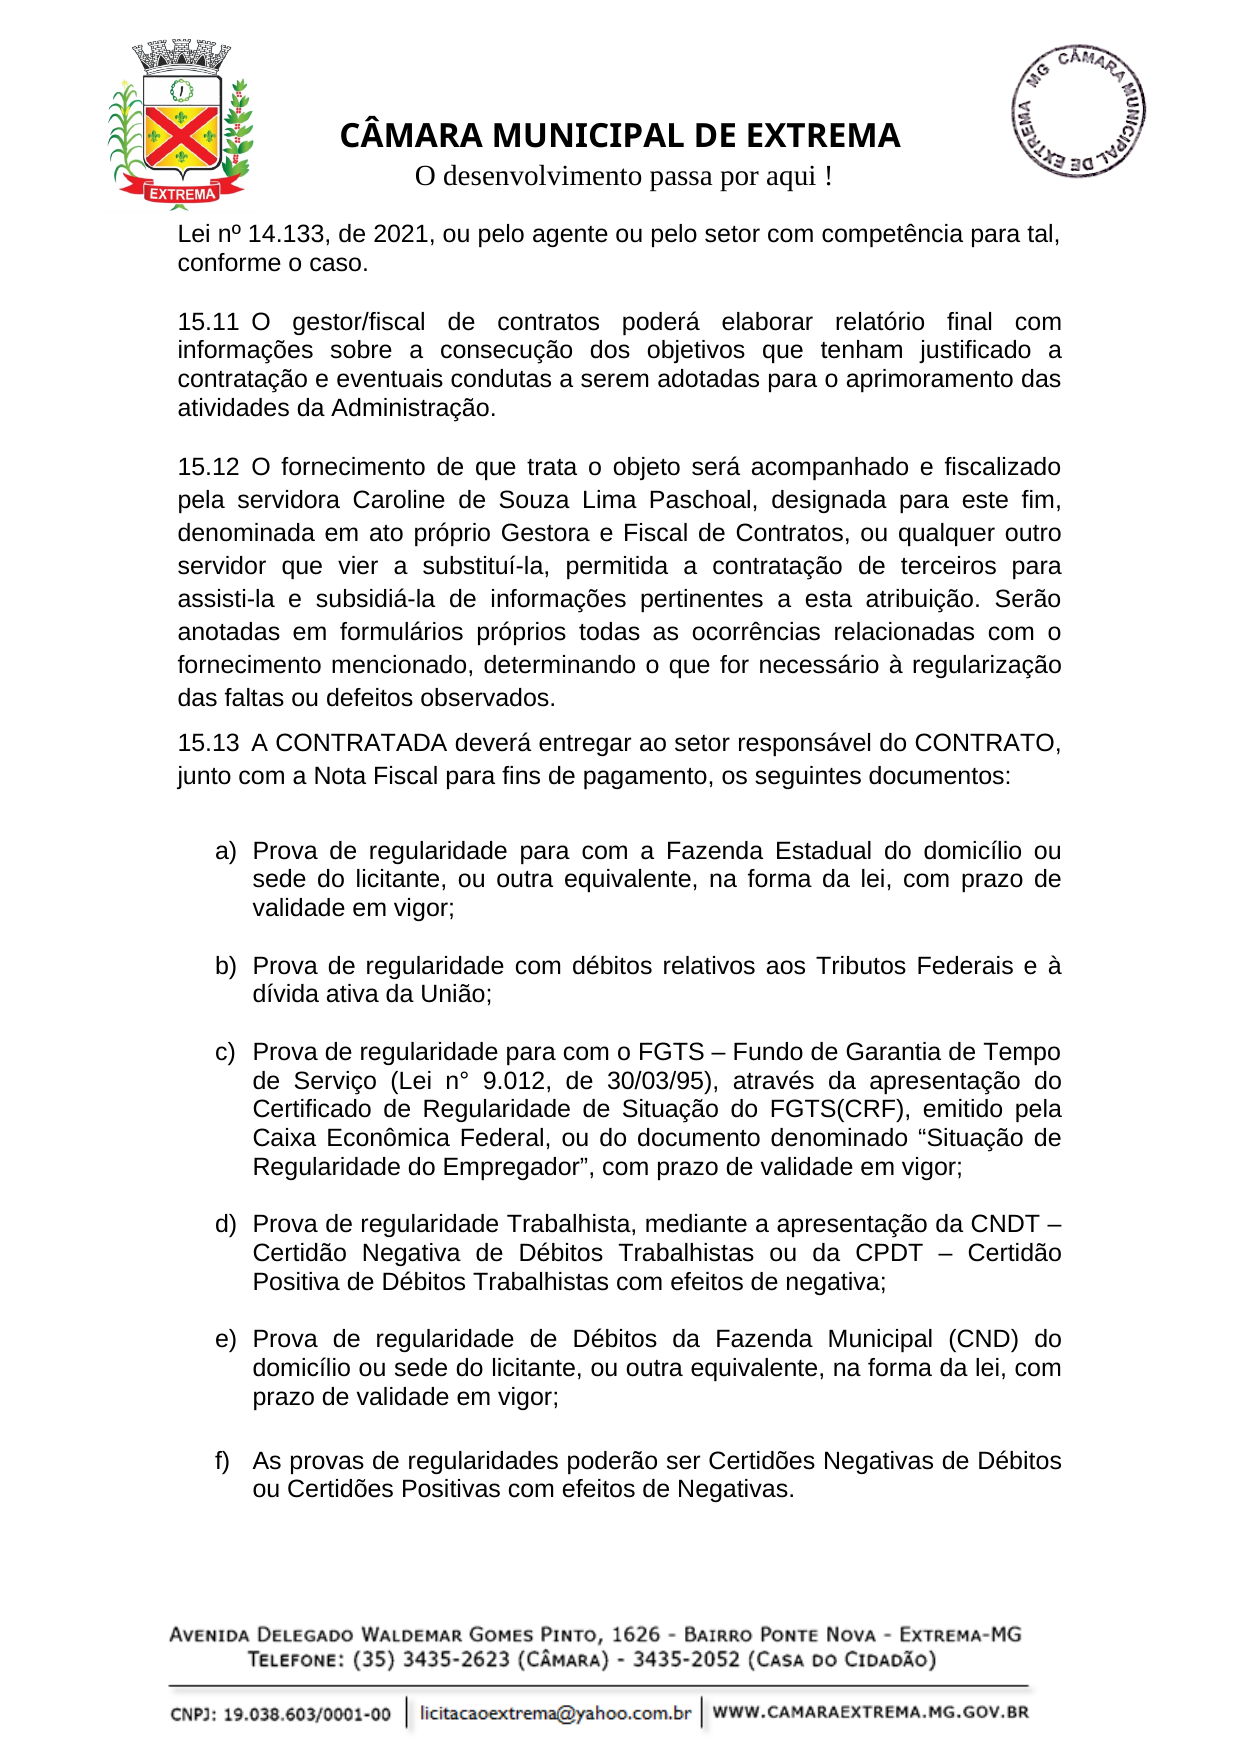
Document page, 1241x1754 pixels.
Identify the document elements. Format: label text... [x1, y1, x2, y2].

list Prova de regularidade Trabalhista, mediante a apresentação da CNDT – Certidão Negativa de Débitos Trabalhistas ou da CPDT – Certidão Positiva de Débitos Trabalhistas com efeitos de negativa; [215, 1209, 1063, 1296]
list Prova de regularidade de Débitos da Fazenda Municipal (CND) do domicílio ou sede do licitante, ou outra equivalente, na forma da lei, com prazo de validade em vigor; [215, 1324, 1063, 1411]
list Prova de regularidade para com o FGTS – Fundo de Garantia de Tempo de Serviço (Lei n° 9.012, de 30/03/95), através da apresentação do Certificado de Regularidade de Situação do FGTS(CRF), emitido pela Caixa Econômica Federal, ou do documento denominado “Situação de Regularidade do Empregador”, com prazo de validade em vigor; [215, 1037, 1063, 1181]
list A CONTRATADA deverá entregar ao setor responsável do CONTRATO, junto com a Nota Fiscal para fins de pagamento, os seguintes documentos: [177, 728, 1063, 790]
picture [103, 33, 257, 216]
list Prova de regularidade com débitos relativos aos Tributos Federais e à dívida ativa da União; [215, 951, 1063, 1008]
list Prova de regularidade para com a Fazenda Estadual do domicílio ou sede do licitante, ou outra equivalente, na forma da lei, com prazo de validade em vigor; [215, 836, 1063, 922]
picture [1005, 34, 1154, 193]
list O gestor/fiscal de contratos poderá elaborar relatório final com informações sobre a consecução dos objetivos que tenham justificado a contratação e eventuais condutas a serem adotadas para o aprimoramento das atividades da Administração. [177, 307, 1063, 422]
picture [0, 1598, 1240, 1754]
list O fornecimento de que trata o objeto será acompanhado e fiscalizado pela servidora Caroline de Souza Lima Paschoal, designada para este fim, denominada em ato próprio Gestora e Fiscal de Contratos, ou qualquer outro servidor que vier a substituí-la, permitida a contratação de terceiros para assisti-la e subsidiá-la de informações pertinentes a esta atribuição. Serão anotadas em formulários próprios todas as ocorrências relacionadas com o fornecimento mencionado, determinando o que for necessário à regularização das faltas ou defeitos observados. [177, 452, 1063, 712]
list As provas de regularidades poderão ser Certidões Negativas de Débitos ou Certidões Positivas com efeitos de Negativas. [215, 1446, 1063, 1503]
